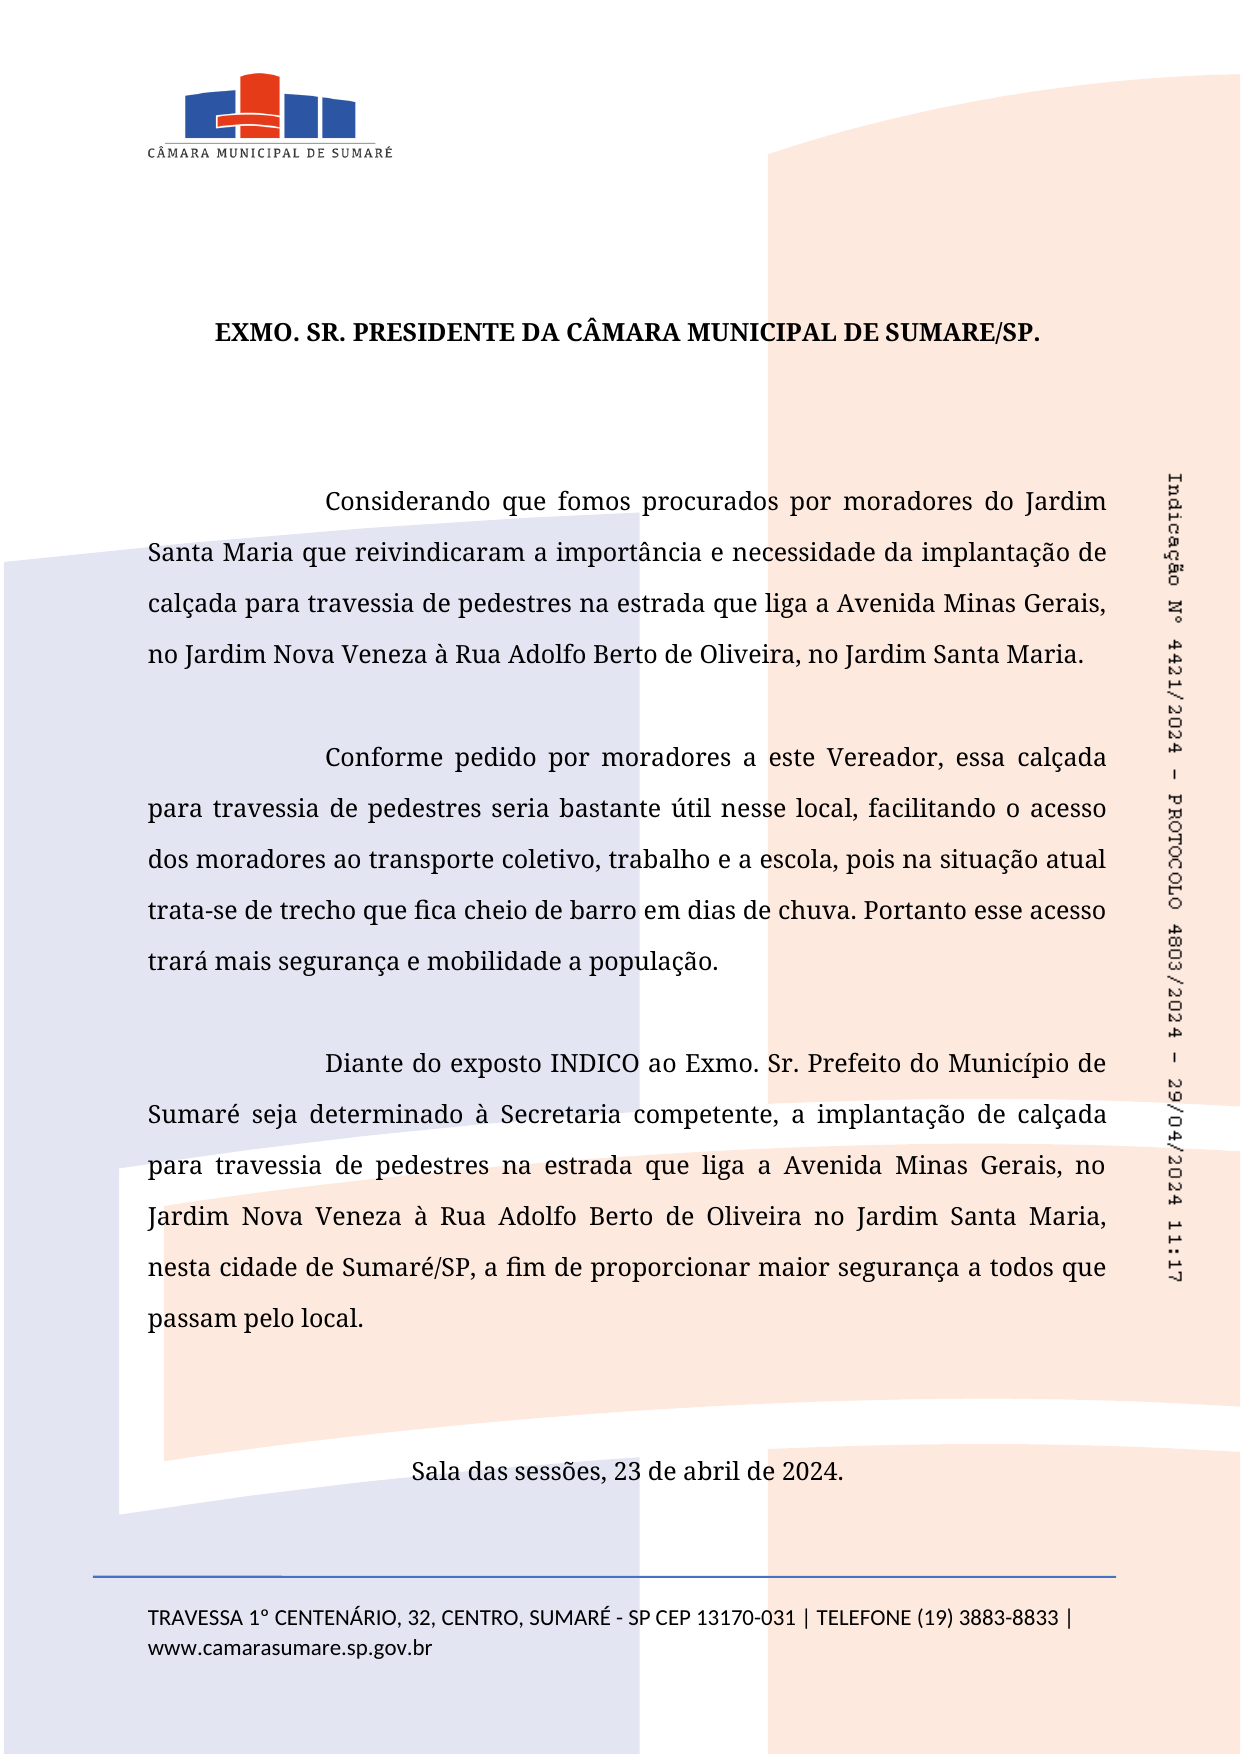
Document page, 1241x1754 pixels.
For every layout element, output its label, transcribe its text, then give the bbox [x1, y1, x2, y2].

text EXMO. SR. PRESIDENTE DA CÂMARA MUNICIPAL DE SUMARE/SP. [148, 314, 1107, 348]
text Diante do exposto INDICO ao Exmo. Sr. Prefeito do Município de Sumaré seja determinado à Secretaria competente, a implantação de calçada para travessia de pedestres na estrada que liga a Avenida Minas Gerais, no Jardim Nova Veneza à Rua Adolfo Berto de Oliveira no Jardim Santa Maria, nesta cidade de Sumaré/SP, a fim de proporcionar maior segurança a todos que passam pelo local. [148, 1045, 1107, 1335]
text Sala das sessões, 23 de abril de 2024. [148, 1454, 1107, 1488]
picture [147, 73, 394, 160]
picture [1142, 468, 1205, 1286]
text Considerando que fomos procurados por moradores do Jardim Santa Maria que reivindicaram a importância e necessidade da implantação de calçada para travessia de pedestres na estrada que liga a Avenida Minas Gerais, no Jardim Nova Veneza à Rua Adolfo Berto de Oliveira, no Jardim Santa Maria. [148, 484, 1107, 671]
text Conforme pedido por moradores a este Vereador, essa calçada para travessia de pedestres seria bastante útil nesse local, facilitando o acesso dos moradores ao transporte coletivo, trabalho e a escola, pois na situação atual trata-se de trecho que fica cheio de barro em dias de chuva. Portanto esse acesso trará mais segurança e mobilidade a população. [148, 739, 1107, 977]
